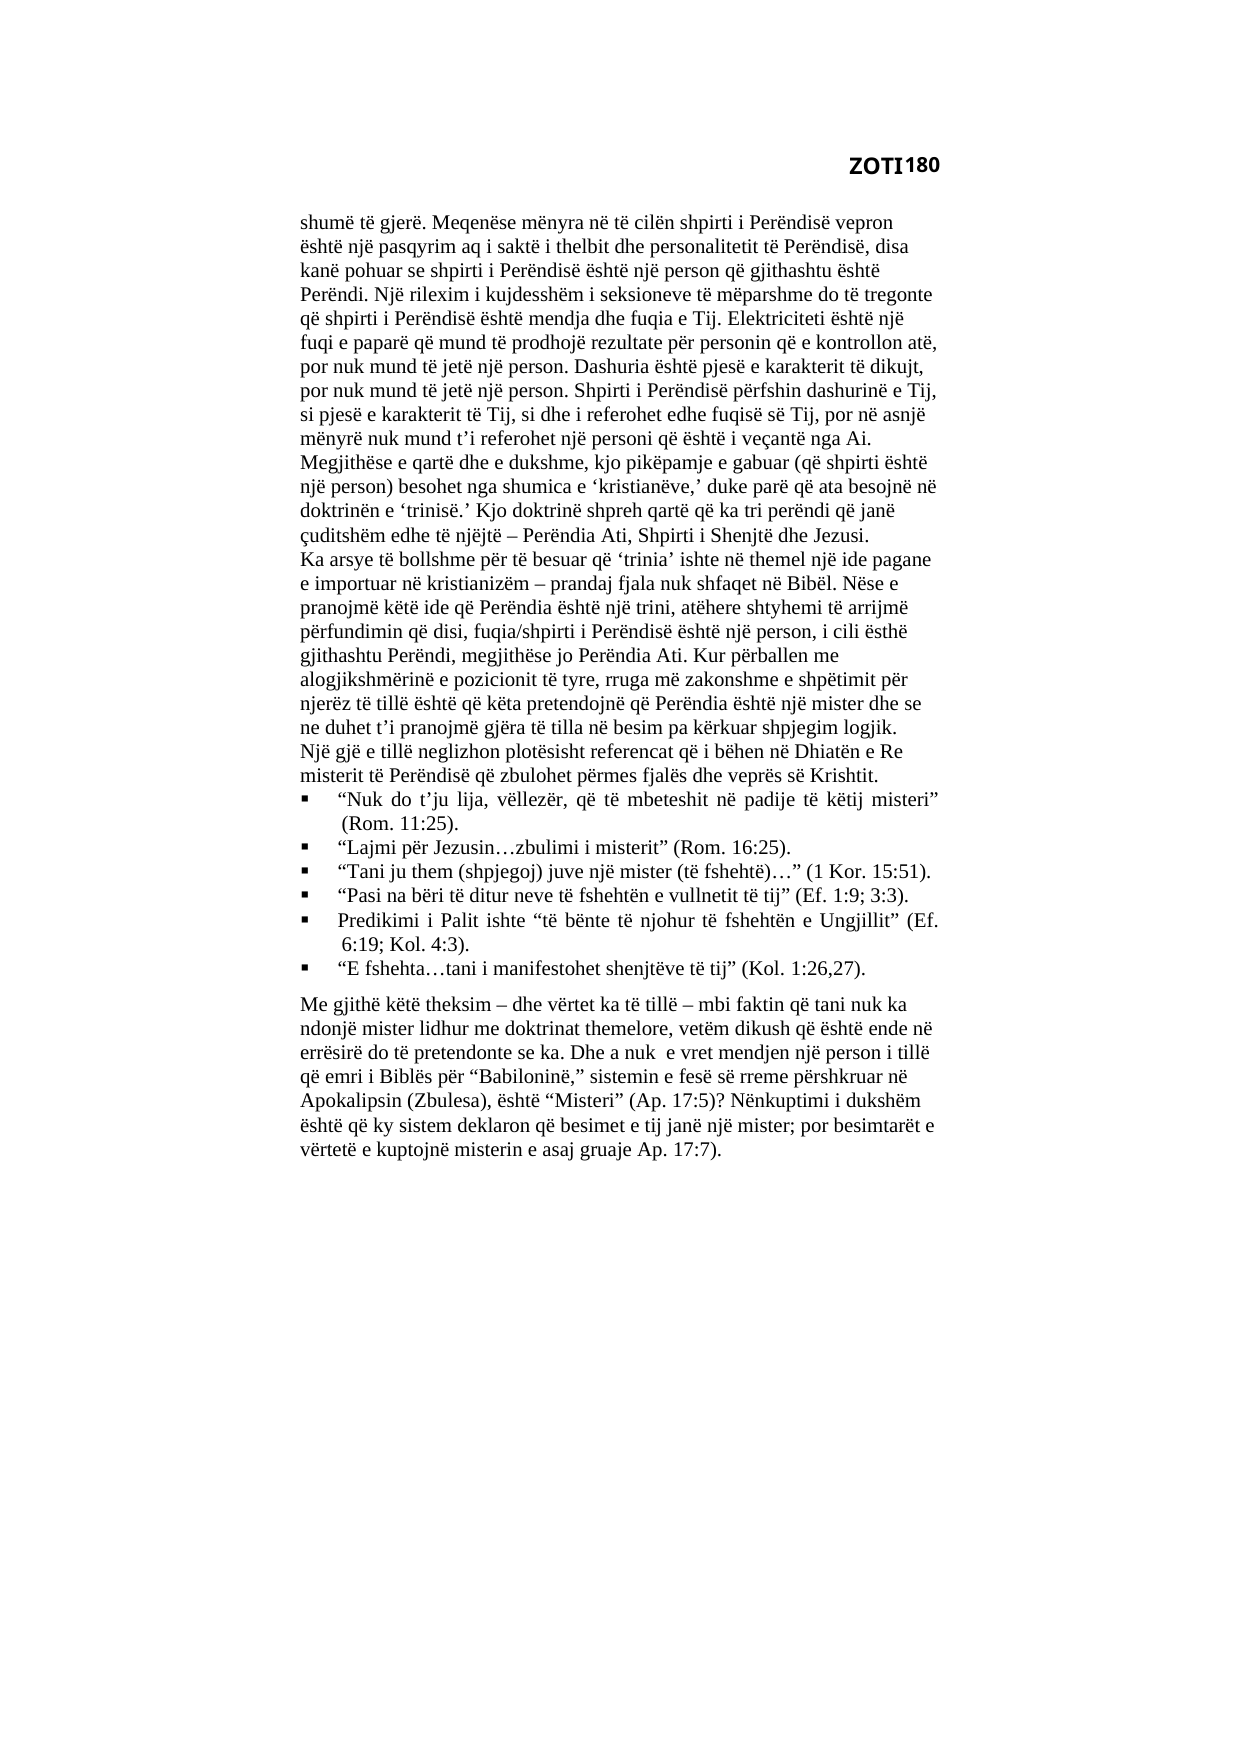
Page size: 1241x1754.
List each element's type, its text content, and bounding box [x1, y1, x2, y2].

list “E fshehta…tani i manifestohet shenjtëve të tij” (Kol. 1:26,27). [300, 956, 940, 980]
list “Tani ju them (shpjegoj) juve një mister (të fshehtë)…” (1 Kor. 15:51). [300, 859, 940, 883]
text Ka arsye të bollshme për të besuar që ‘trinia’ ishte në themel një ide pagane e importuar në kristianizëm – prandaj fjala nuk shfaqet në Bibël. Nëse e pranojmë këtë ide që Perëndia është një trini, atëhere shtyhemi të arrijmë përfundimin që disi, fuqia/shpirti i Perëndisë është një person, i cili ësthë gjithashtu Perëndi, megjithëse jo Perëndia Ati. Kur përballen me alogjikshmërinë e pozicionit të tyre, rruga më zakonshme e shpëtimit për njerëz të tillë është që këta pretendojnë që Perëndia është një mister dhe se ne duhet t’i pranojmë gjëra të tilla në besim pa kërkuar shpjegim logjik. [300, 547, 940, 739]
text Me gjithë këtë theksim – dhe vërtet ka të tillë – mbi faktin që tani nuk ka ndonjë mister lidhur me doktrinat themelore, vetëm dikush që është ende në errësirë do të pretendonte se ka. Dhe a nuk e vret mendjen një person i tillë që emri i Biblës për “Babiloninë,” sistemin e fesë së rreme përshkruar në Apokalipsin (Zbulesa), është “Misteri” (Ap. 17:5)? Nënkuptimi i dukshëm është që ky sistem deklaron që besimet e tij janë një mister; por besimtarët e vërtetë e kuptojnë misterin e asaj gruaje Ap. 17:7). [300, 992, 940, 1161]
text Megjithëse e qartë dhe e dukshme, kjo pikëpamje e gabuar (që shpirti është një person) besohet nga shumica e ‘kristianëve,’ duke parë që ata besojnë në doktrinën e ‘trinisë.’ Kjo doktrinë shpreh qartë që ka tri perëndi që janë çuditshëm edhe të njëjtë – Perëndia Ati, Shpirti i Shenjtë dhe Jezusi. [300, 450, 940, 547]
text Studimet 2.1 dhe 2.2 kanë dhënë fakte të bollshme që shpirti i Perëndisë i referohet fuqisë së Tij, e cila pasqyron “mendjen” e Tij në një mënyrë shumë të gjerë. Meqenëse mënyra në të cilën shpirti i Perëndisë vepron është një pasqyrim aq i saktë i thelbit dhe personalitetit të Perëndisë, disa kanë pohuar se shpirti i Perëndisë është një person që gjithashtu është Perëndi. Një rilexim i kujdesshëm i seksioneve të mëparshme do të tregonte që shpirti i Perëndisë është mendja dhe fuqia e Tij. Elektriciteti është një fuqi e paparë që mund të prodhojë rezultate për personin që e kontrollon atë, por nuk mund të jetë një person. Dashuria është pjesë e karakterit të dikujt, por nuk mund të jetë një person. Shpirti i Perëndisë përfshin dashurinë e Tij, si pjesë e karakterit të Tij, si dhe i referohet edhe fuqisë së Tij, por në asnjë mënyrë nuk mund t’i referohet një personi që është i veçantë nga Ai. [300, 210, 940, 450]
list “Nuk do t’ju lija, vëllezër, që të mbeteshit në padije të këtij misteri” (Rom. 11:25). [300, 787, 940, 835]
list “Lajmi për Jezusin…zbulimi i misterit” (Rom. 16:25). [300, 835, 940, 859]
list Predikimi i Palit ishte “të bënte të njohur të fshehtën e Ungjillit” (Ef. 6:19; Kol. 4:3). [300, 907, 940, 956]
text Një gjë e tillë neglizhon plotësisht referencat që i bëhen në Dhiatën e Re misterit të Perëndisë që zbulohet përmes fjalës dhe veprës së Krishtit. [300, 739, 940, 787]
list “Pasi na bëri të ditur neve të fshehtën e vullnetit të tij” (Ef. 1:9; 3:3). [300, 883, 940, 907]
